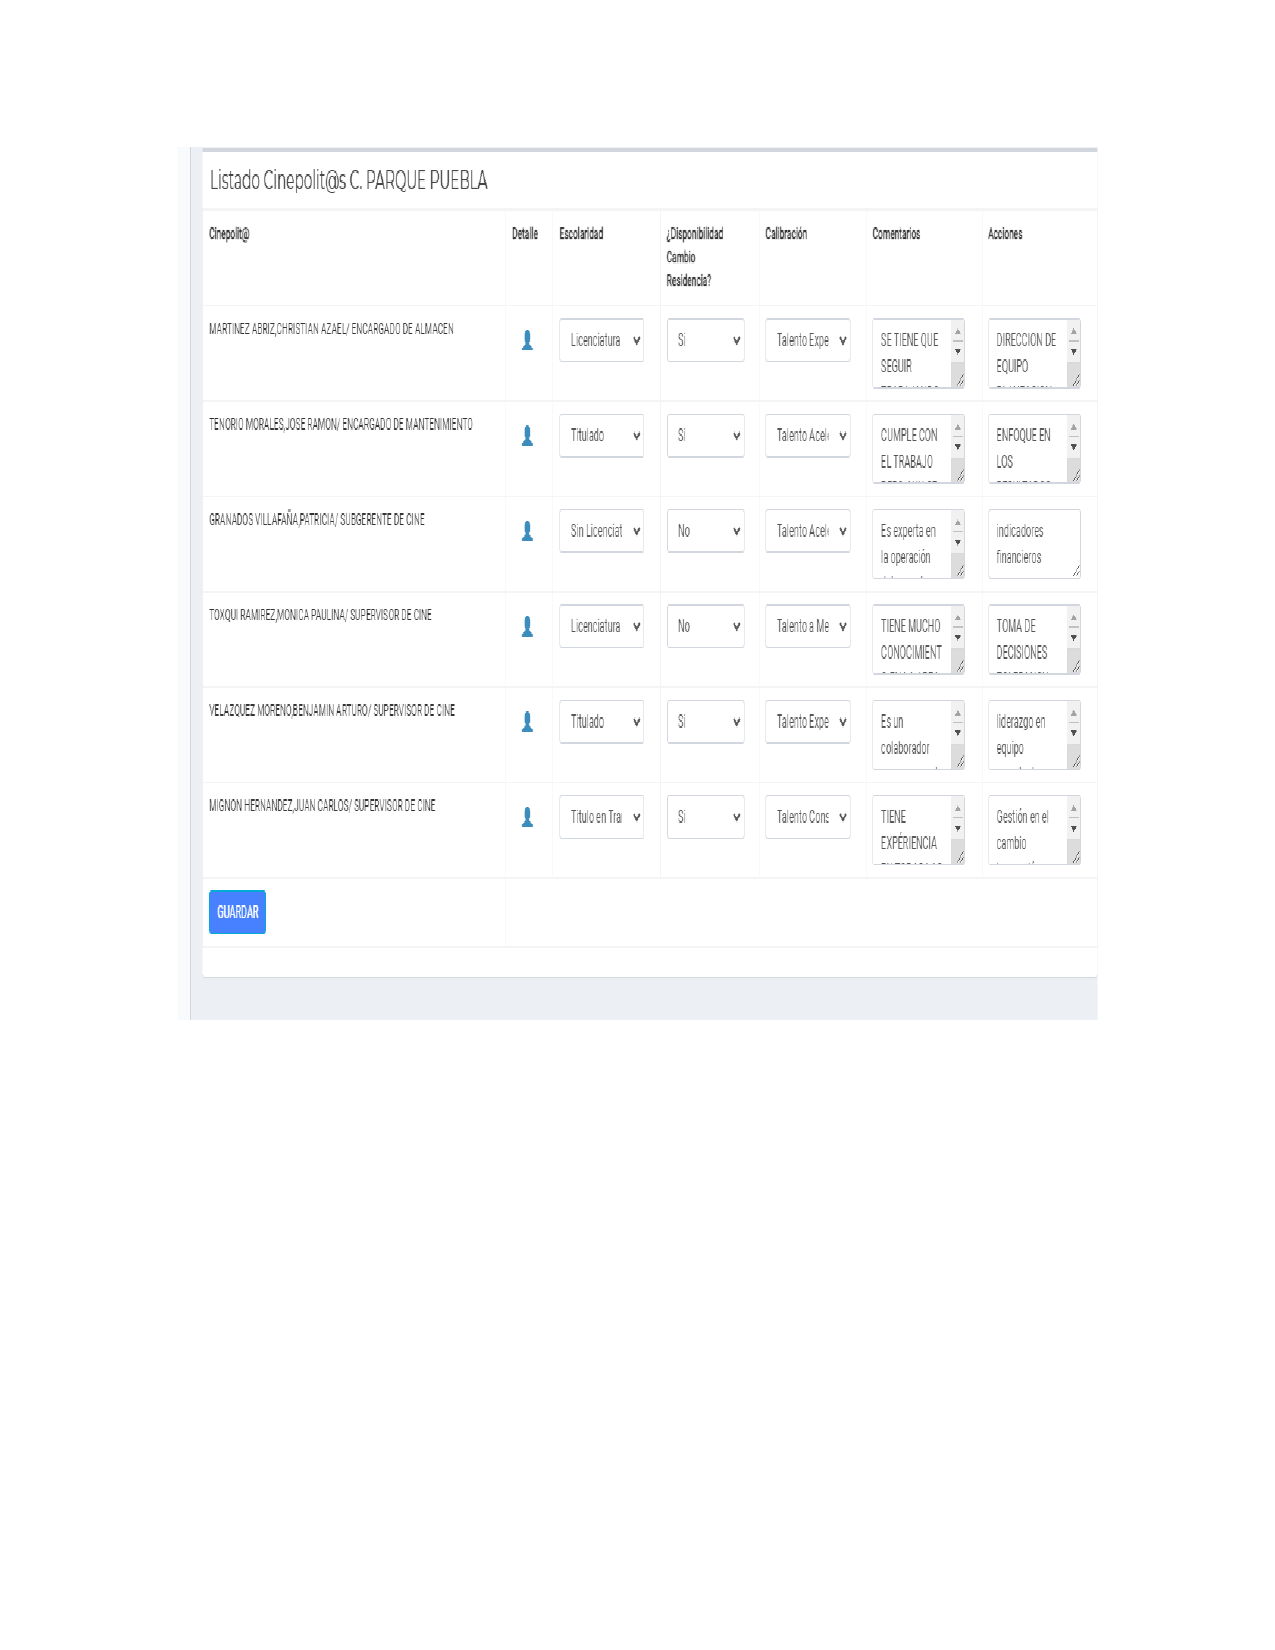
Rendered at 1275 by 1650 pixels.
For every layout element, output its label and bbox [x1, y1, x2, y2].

picture [177, 147, 1098, 1020]
